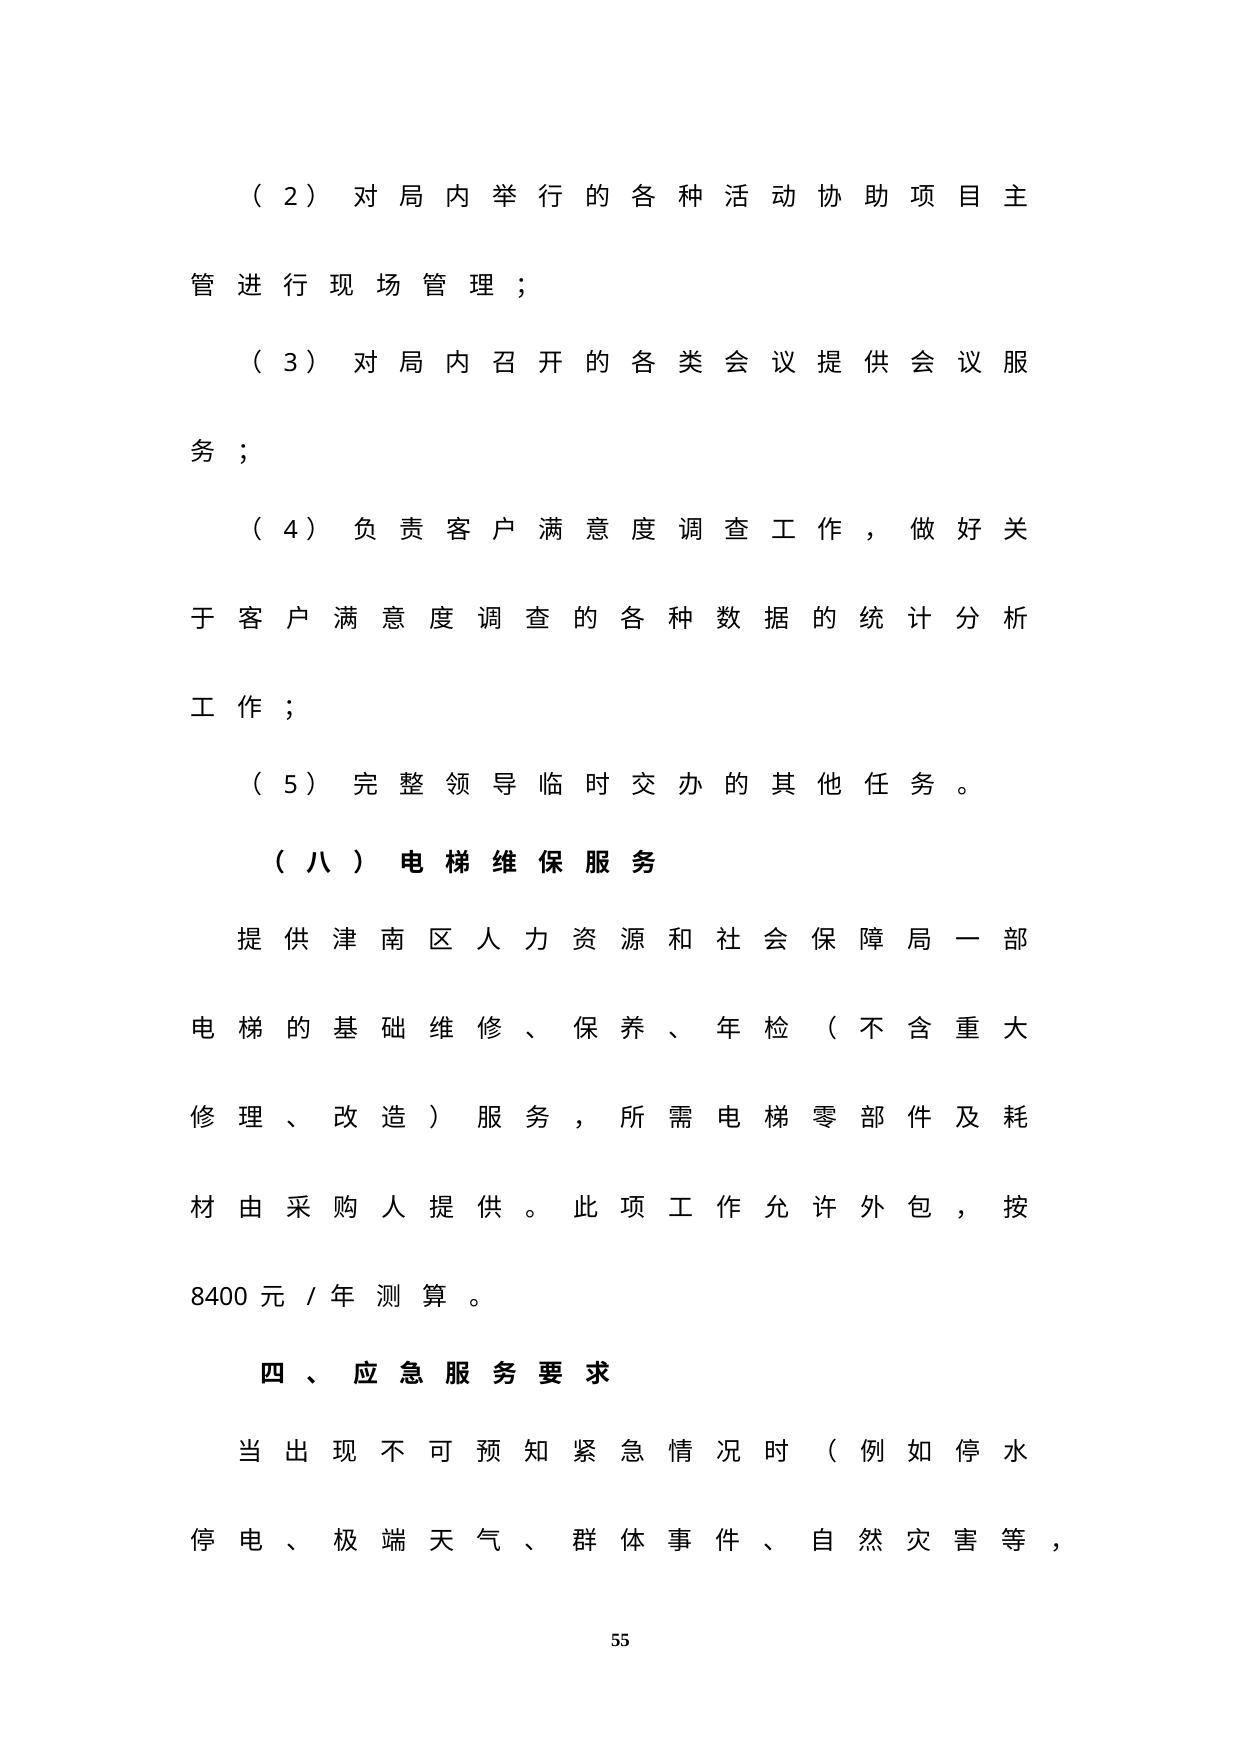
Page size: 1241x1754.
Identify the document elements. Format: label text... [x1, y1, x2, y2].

text （4）负责客户满意度调查工作，做好关于客户满意度调查的各种数据的统计分析工作； [190, 498, 1050, 735]
text 四、应急服务要求 [190, 1342, 1050, 1401]
text （八）电梯维保服务 [190, 831, 1050, 890]
text （3）对局内召开的各类会议提供会议服务； [190, 331, 1050, 479]
text 提供津南区人力资源和社会保障局一部电梯的基础维修、保养、年检（不含重大修理、改造）服务，所需电梯零部件及耗材由采购人提供。此项工作允许外包，按8400元/年测算。 [190, 908, 1050, 1324]
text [190, 1419, 1050, 1568]
text （2）对局内举行的各种活动协助项目主管进行现场管理； [190, 164, 1050, 313]
text （5）完整领导临时交办的其他任务。 [190, 753, 1050, 813]
